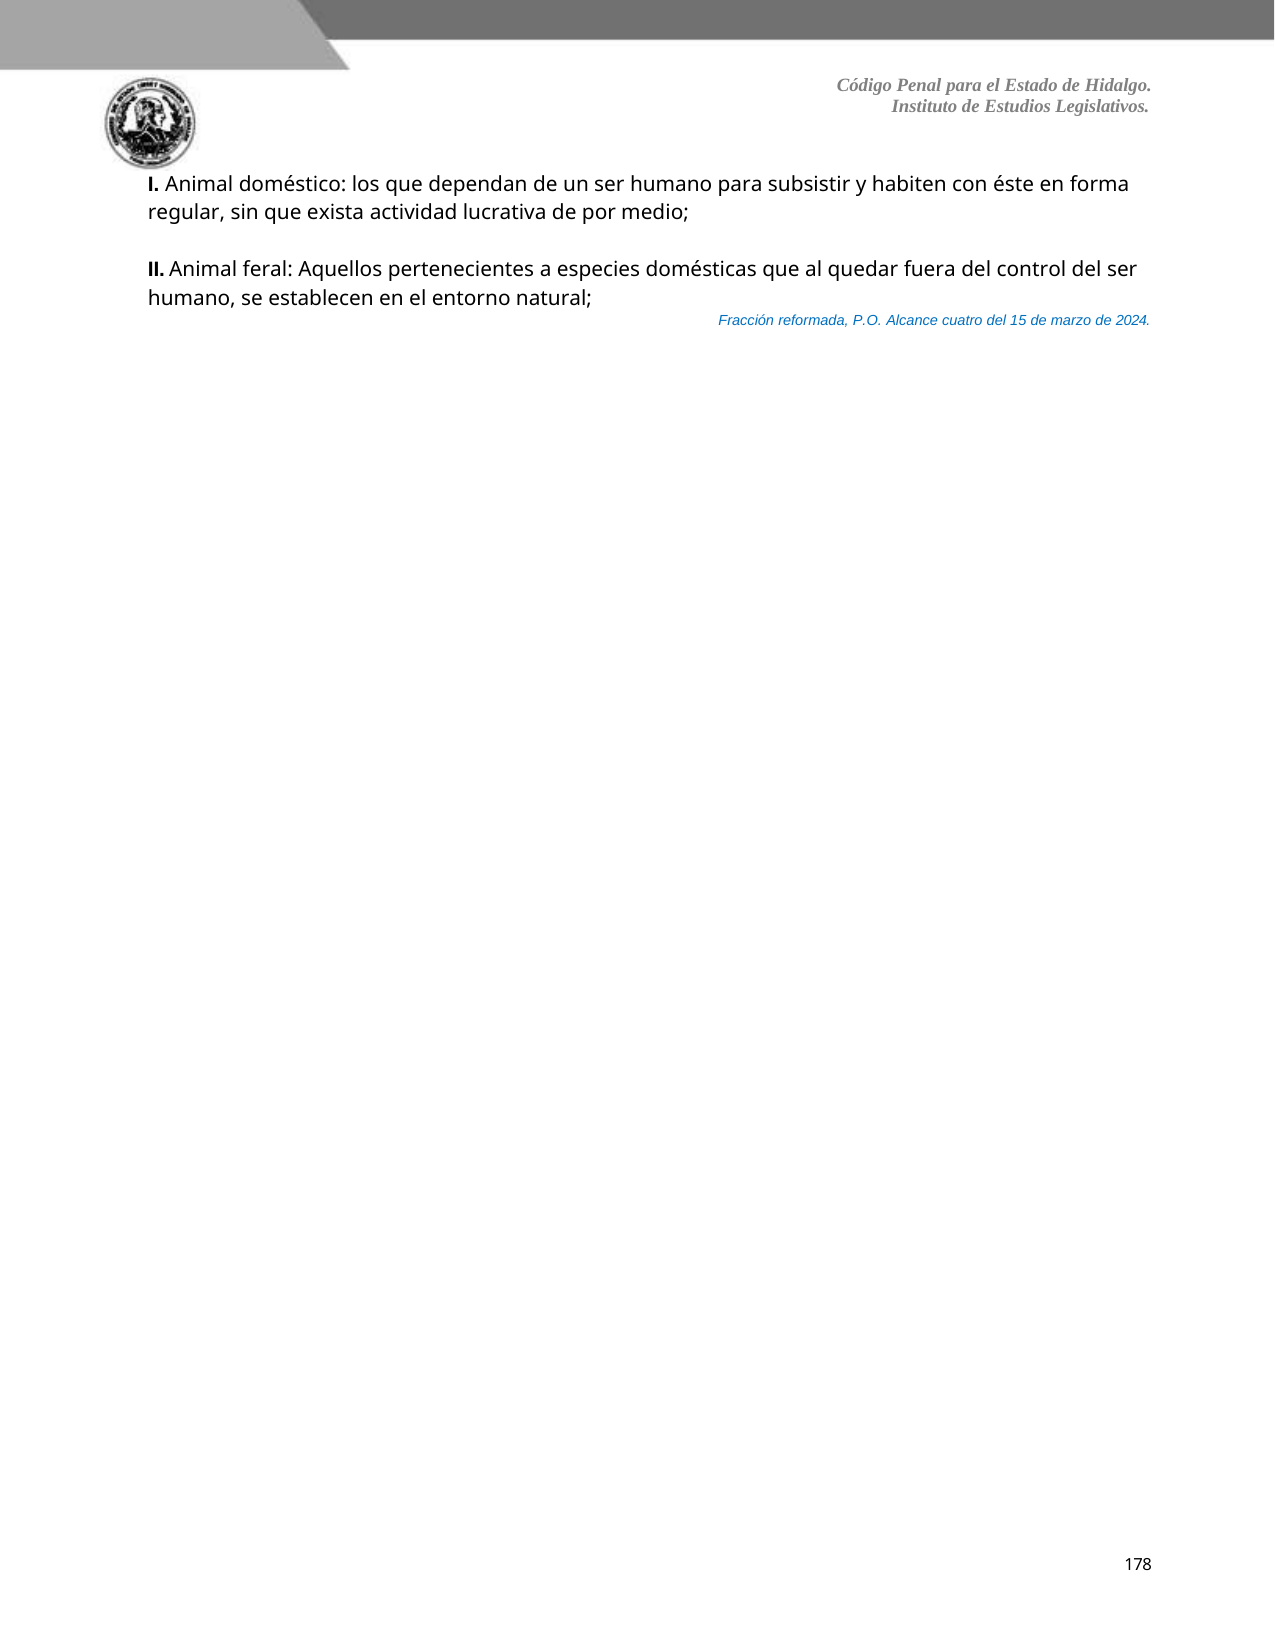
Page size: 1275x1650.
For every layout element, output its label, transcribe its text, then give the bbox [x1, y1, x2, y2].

list Animal doméstico: los que dependan de un ser humano para subsistir y habiten con éste en forma regular, sin que exista actividad lucrativa de por medio; [148, 169, 1151, 226]
picture [0, 0, 1275, 171]
text Fracción reformada, P.O. Alcance cuatro del 15 de marzo de 2024. [718, 311, 1162, 328]
list Animal feral: Aquellos pertenecientes a especies domésticas que al quedar fuera del control del ser humano, se establecen en el entorno natural; [148, 254, 1152, 311]
